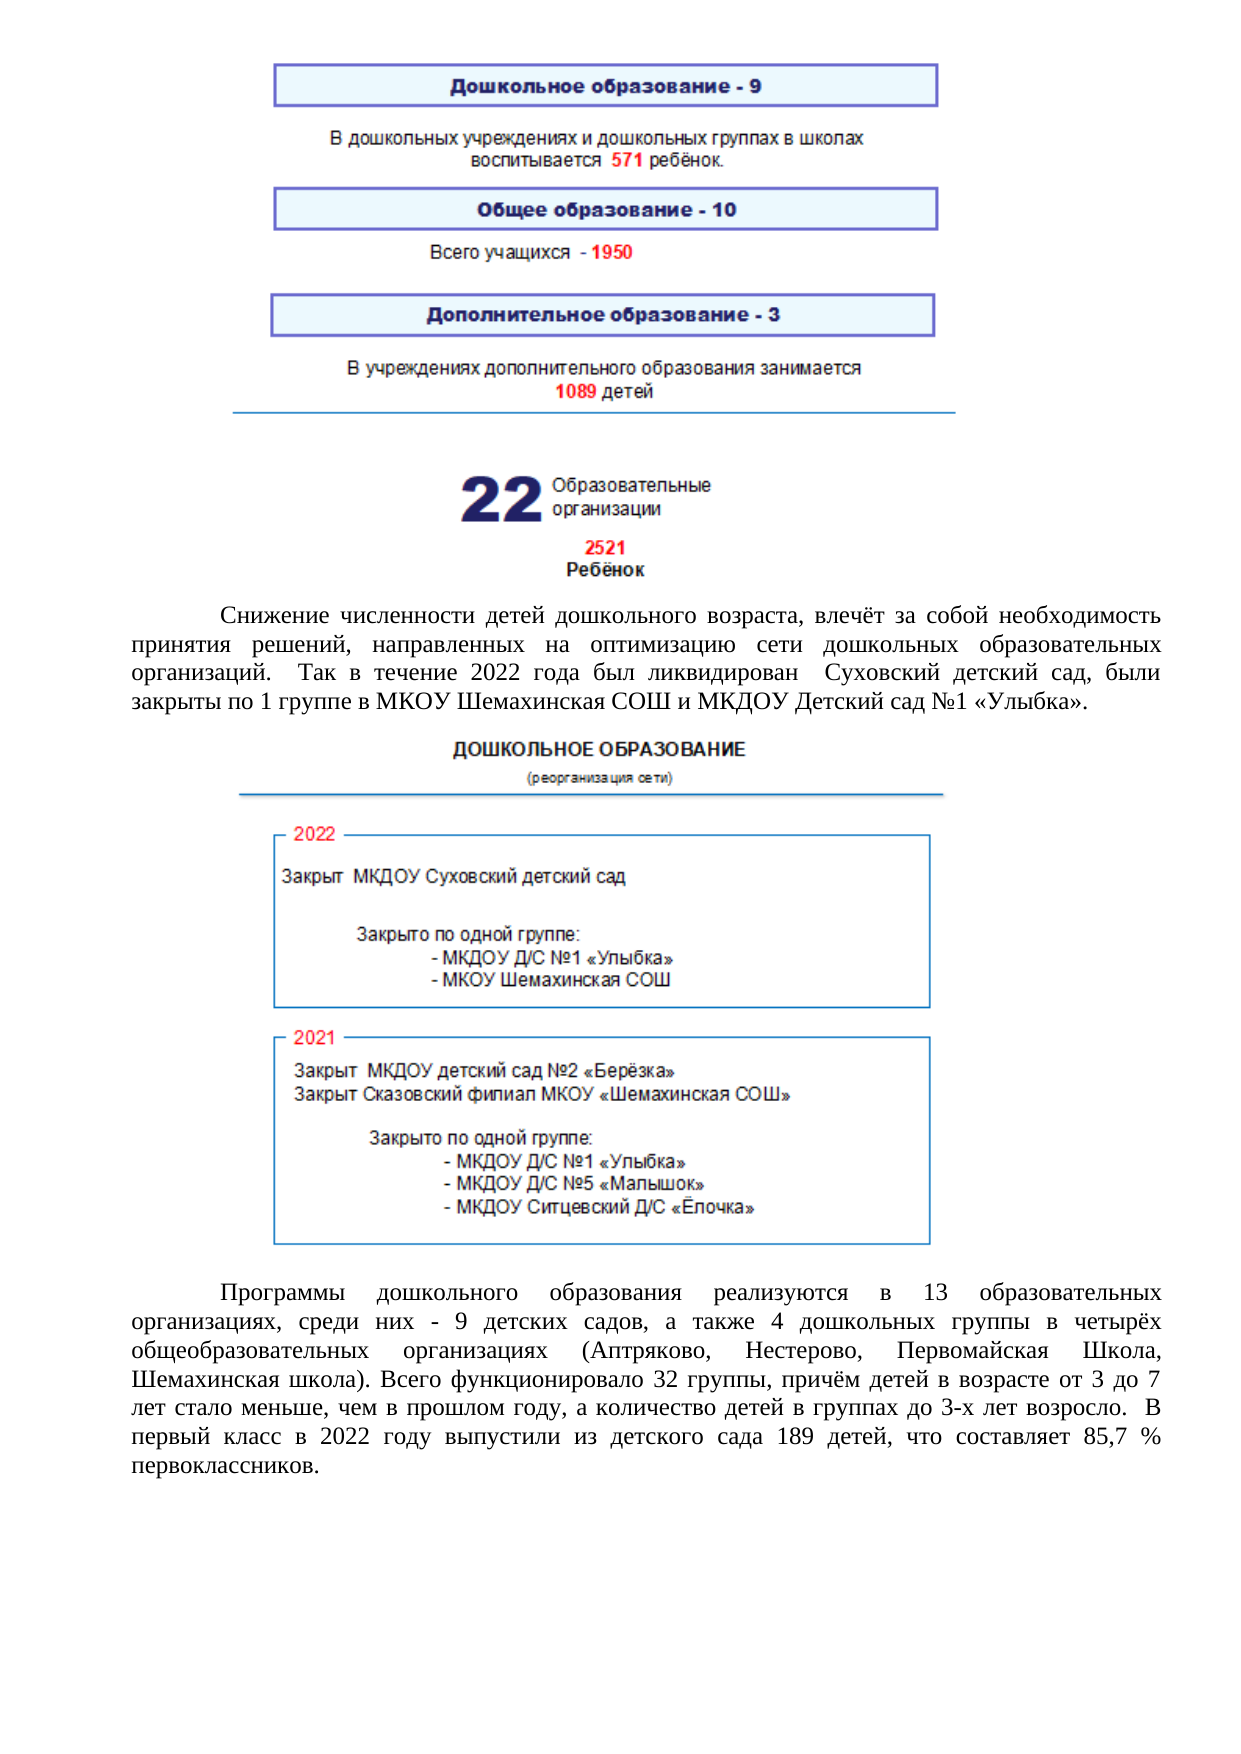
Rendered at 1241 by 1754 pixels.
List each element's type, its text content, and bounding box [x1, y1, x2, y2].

text Программы дошкольного образования реализуются в 13 образовательных организациях, среди них - 9 детских садов, а также 4 дошкольных группы в четырёх общеобразовательных организациях (Аптряково, Нестерово, Первомайская Школа, Шемахинская школа). Всего функционировало 32 группы, причём детей в возрасте от 3 до 7 лет стало меньше, чем в прошлом году, а количество детей в группах до 3-х лет возросло. В первый класс в 2022 году выпустили из детского сада 189 детей, что составляет 85,7 % первоклассников. [131, 1277, 1162, 1479]
picture [219, 715, 970, 1278]
picture [219, 37, 970, 600]
text Снижение численности детей дошкольного возраста, влечёт за собой необходимость принятия решений, направленных на оптимизацию сети дошкольных образовательных организаций. Так в течение 2022 года был ликвидирован Суховский детский сад, были закрыты по 1 группе в МКОУ Шемахинская СОШ и МКДОУ Детский сад №1 «Улыбка». [131, 600, 1162, 715]
